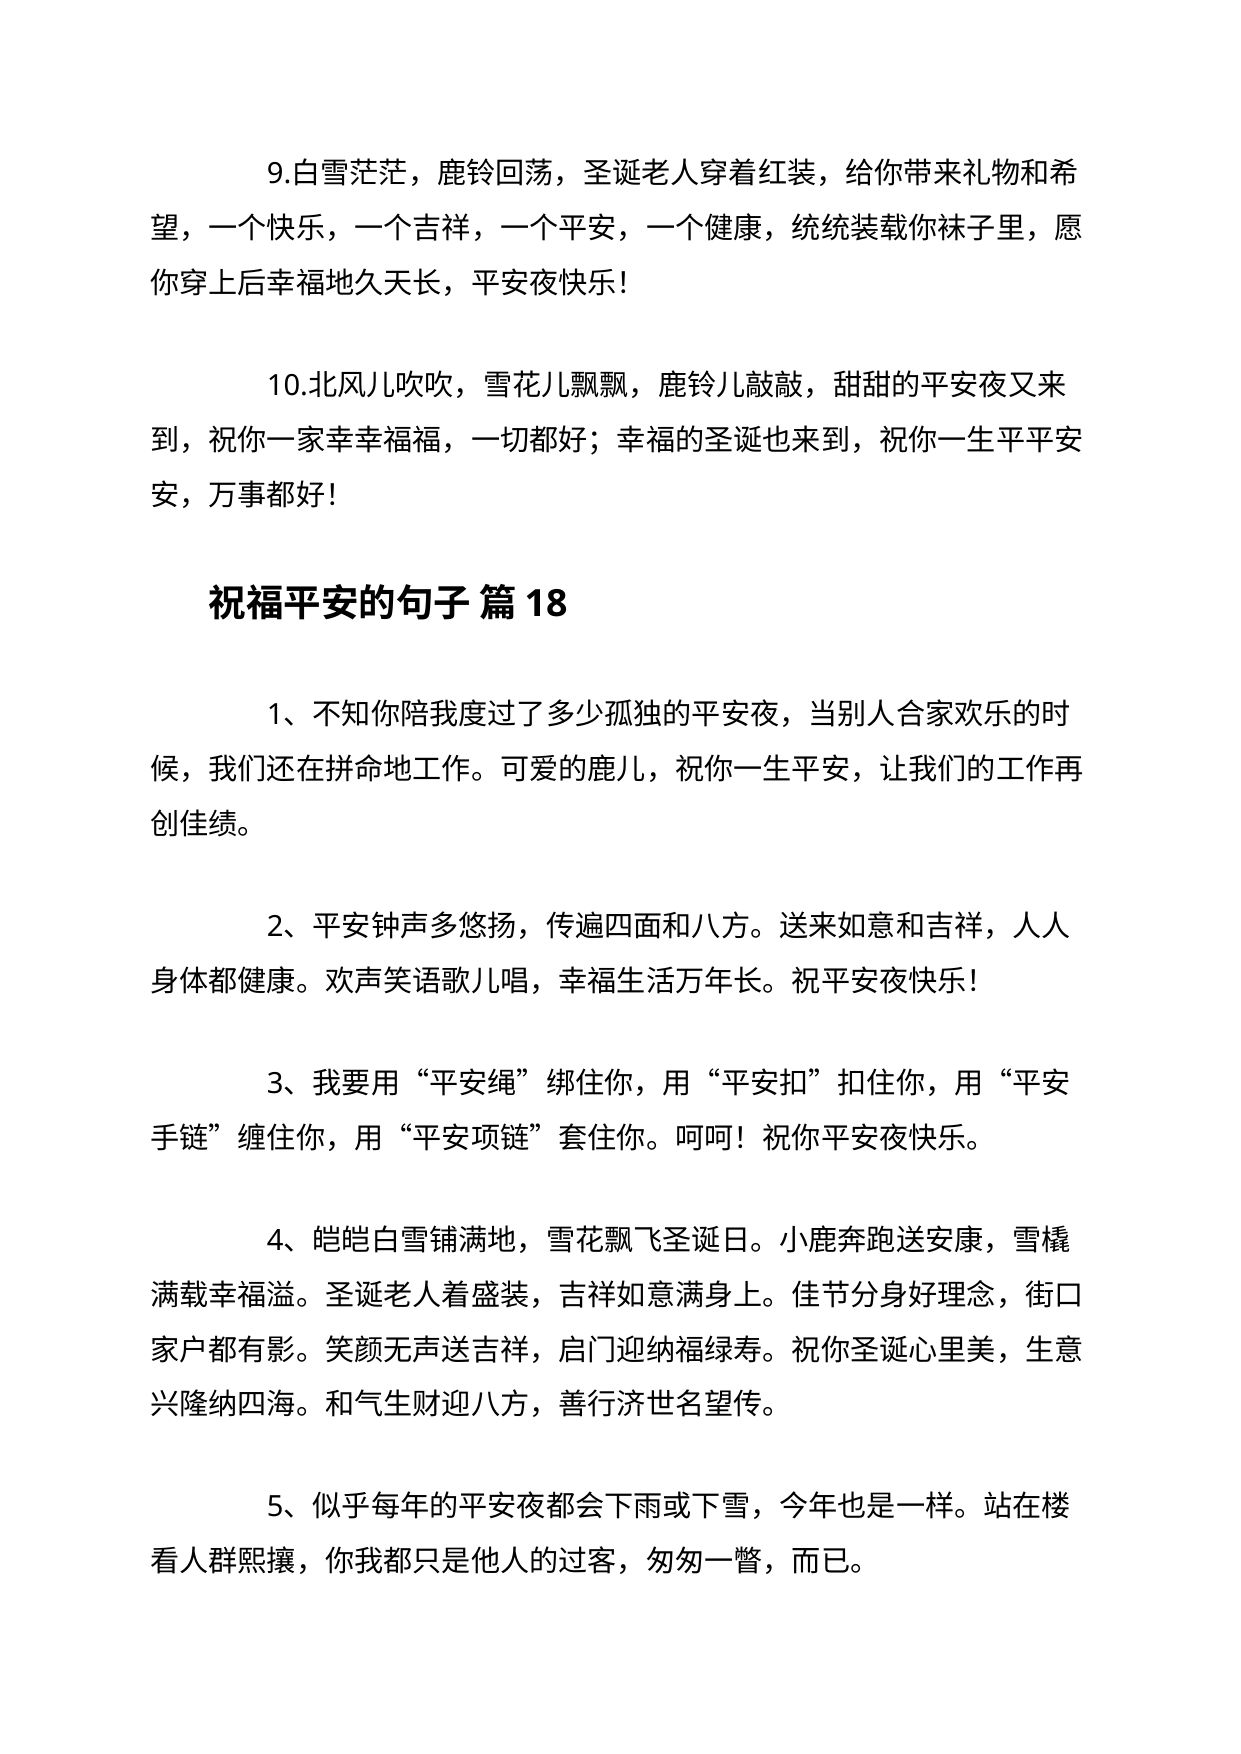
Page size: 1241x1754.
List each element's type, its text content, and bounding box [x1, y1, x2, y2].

text 9.白雪茫茫，鹿铃回荡，圣诞老人穿着红装，给你带来礼物和希望，一个快乐，一个吉祥，一个平安，一个健康，统统装载你袜子里，愿你穿上后幸福地久天长，平安夜快乐！ [150, 150, 1090, 302]
text 祝福平安的句子 篇18 [150, 573, 1090, 628]
text 4、皑皑白雪铺满地，雪花飘飞圣诞日。小鹿奔跑送安康，雪橇满载幸福溢。圣诞老人着盛装，吉祥如意满身上。佳节分身好理念，街口家户都有影。笑颜无声送吉祥，启门迎纳福绿寿。祝你圣诞心里美，生意兴隆纳四海。和气生财迎八方，善行济世名望传。 [150, 1216, 1090, 1423]
text 5、似乎每年的平安夜都会下雨或下雪，今年也是一样。站在楼看人群熙攘，你我都只是他人的过客，匆匆一瞥，而已。 [150, 1483, 1090, 1580]
text 1、不知你陪我度过了多少孤独的平安夜，当别人合家欢乐的时候，我们还在拼命地工作。可爱的鹿儿，祝你一生平安，让我们的工作再创佳绩。 [150, 691, 1090, 843]
text 2、平安钟声多悠扬，传遍四面和八方。送来如意和吉祥，人人身体都健康。欢声笑语歌儿唱，幸福生活万年长。祝平安夜快乐！ [150, 903, 1090, 1000]
text 10.北风儿吹吹，雪花儿飘飘，鹿铃儿敲敲，甜甜的平安夜又来到，祝你一家幸幸福福，一切都好；幸福的圣诞也来到，祝你一生平平安安，万事都好！ [150, 362, 1090, 514]
text 3、我要用“平安绳”绑住你，用“平安扣”扣住你，用“平安手链”缠住你，用“平安项链”套住你。呵呵！祝你平安夜快乐。 [150, 1059, 1090, 1157]
